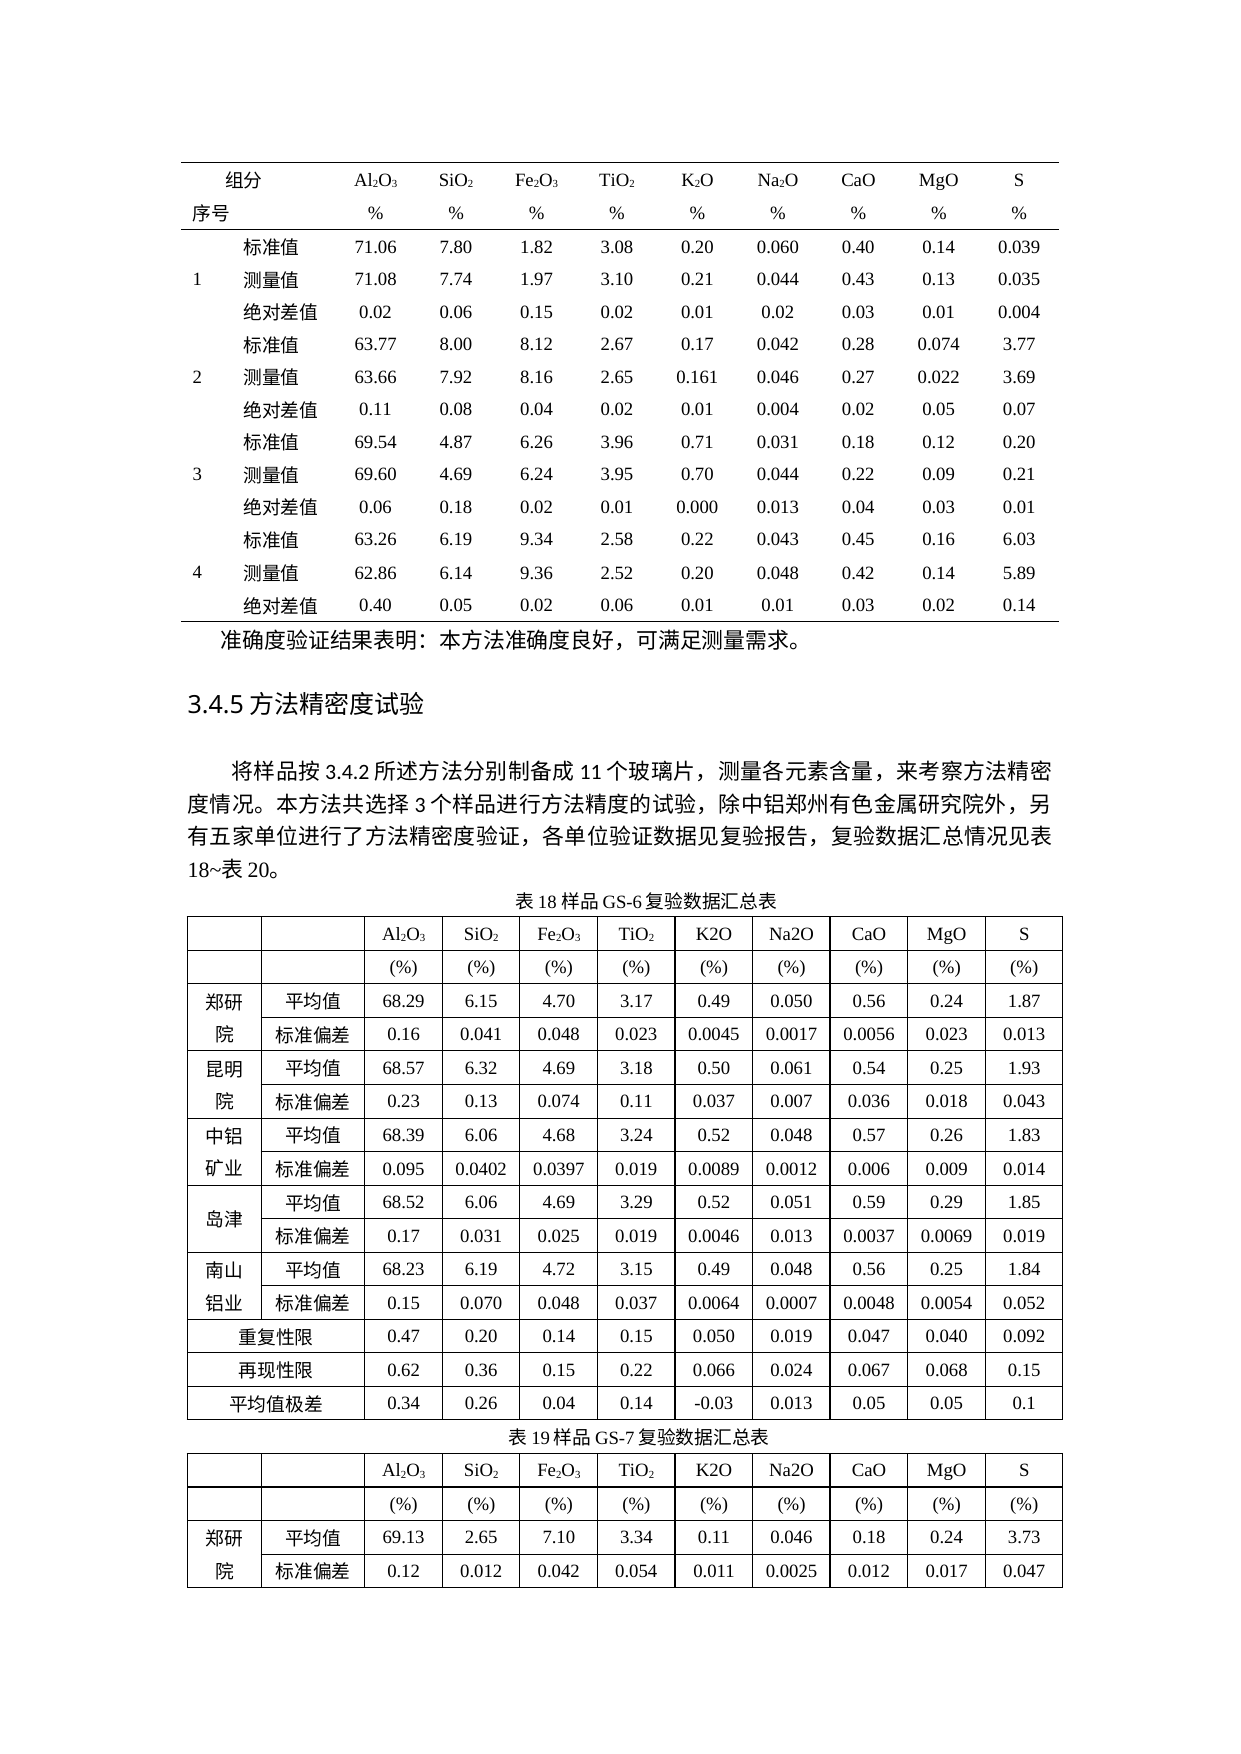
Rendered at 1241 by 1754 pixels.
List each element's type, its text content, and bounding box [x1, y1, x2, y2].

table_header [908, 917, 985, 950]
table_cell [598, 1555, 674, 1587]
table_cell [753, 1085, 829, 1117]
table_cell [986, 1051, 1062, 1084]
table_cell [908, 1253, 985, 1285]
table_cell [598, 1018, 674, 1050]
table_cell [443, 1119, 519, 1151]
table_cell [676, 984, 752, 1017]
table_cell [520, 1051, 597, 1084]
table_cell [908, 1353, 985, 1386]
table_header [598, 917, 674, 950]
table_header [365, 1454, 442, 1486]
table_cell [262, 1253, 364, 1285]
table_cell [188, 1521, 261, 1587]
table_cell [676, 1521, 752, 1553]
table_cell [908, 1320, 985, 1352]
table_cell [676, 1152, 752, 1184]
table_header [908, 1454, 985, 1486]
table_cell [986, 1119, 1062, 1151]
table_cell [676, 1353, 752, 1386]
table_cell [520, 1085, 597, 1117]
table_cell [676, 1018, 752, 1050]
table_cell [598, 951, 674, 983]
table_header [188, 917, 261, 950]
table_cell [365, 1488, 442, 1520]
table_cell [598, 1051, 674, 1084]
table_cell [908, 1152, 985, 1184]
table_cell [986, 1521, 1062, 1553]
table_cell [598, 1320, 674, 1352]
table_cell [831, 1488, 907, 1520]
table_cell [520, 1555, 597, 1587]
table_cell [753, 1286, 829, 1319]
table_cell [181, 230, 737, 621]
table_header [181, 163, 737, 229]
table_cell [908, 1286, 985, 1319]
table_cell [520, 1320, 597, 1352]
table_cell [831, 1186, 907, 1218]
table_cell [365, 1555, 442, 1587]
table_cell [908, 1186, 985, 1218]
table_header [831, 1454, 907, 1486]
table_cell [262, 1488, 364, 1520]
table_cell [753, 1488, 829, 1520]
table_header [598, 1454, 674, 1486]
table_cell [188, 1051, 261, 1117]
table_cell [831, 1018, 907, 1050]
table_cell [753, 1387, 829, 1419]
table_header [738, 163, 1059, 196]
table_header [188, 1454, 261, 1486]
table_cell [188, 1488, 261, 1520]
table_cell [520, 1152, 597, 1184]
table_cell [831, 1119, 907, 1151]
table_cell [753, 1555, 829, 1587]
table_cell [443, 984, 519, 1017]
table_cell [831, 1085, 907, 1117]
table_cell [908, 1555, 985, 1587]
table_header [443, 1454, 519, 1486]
text 准确度验证结果表明：本方法准确度良好，可满足测量需求。 [187, 622, 1053, 655]
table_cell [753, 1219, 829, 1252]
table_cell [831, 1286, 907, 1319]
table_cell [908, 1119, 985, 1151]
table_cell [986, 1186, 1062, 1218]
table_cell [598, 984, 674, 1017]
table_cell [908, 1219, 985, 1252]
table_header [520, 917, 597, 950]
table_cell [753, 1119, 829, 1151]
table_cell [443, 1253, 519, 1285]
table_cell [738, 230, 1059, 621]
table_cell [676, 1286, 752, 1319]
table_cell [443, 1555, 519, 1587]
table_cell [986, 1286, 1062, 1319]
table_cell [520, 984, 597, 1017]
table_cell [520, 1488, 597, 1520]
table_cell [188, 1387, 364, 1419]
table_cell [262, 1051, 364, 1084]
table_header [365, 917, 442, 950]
text 表18 样品GS-6复验数据汇总表 [187, 884, 1053, 916]
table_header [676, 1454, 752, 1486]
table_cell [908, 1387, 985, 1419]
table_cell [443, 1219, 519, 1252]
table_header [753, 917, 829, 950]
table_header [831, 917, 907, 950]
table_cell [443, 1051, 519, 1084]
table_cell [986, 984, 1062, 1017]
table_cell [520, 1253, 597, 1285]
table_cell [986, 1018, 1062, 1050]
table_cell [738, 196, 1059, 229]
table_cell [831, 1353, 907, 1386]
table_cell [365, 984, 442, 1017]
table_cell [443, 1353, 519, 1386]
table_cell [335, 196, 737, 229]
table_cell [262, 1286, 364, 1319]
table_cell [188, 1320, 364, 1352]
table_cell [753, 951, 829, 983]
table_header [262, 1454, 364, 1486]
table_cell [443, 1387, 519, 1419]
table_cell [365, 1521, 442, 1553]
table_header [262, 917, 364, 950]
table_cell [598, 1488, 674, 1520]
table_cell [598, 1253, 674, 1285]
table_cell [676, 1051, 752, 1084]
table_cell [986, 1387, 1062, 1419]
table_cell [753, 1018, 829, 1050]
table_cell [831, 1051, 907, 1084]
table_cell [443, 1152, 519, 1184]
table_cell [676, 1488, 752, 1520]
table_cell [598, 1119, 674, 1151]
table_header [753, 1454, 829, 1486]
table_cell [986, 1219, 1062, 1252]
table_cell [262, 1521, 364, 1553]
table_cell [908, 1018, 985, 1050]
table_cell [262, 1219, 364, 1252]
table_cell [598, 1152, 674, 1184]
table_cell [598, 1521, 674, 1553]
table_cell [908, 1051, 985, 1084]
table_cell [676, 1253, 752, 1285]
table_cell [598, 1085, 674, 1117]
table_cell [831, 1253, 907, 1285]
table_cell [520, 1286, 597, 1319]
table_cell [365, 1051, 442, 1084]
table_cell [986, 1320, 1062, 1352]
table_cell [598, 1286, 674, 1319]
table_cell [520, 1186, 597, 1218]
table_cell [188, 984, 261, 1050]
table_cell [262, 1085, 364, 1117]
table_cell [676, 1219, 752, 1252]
text 将样品按3.4.2所述方法分别制备成11个玻璃片，测量各元素含量，来考察方法精密度情况。本方法共选择3个样品进行方法精度的试验，除中铝郑州有色金属研究院外，另有五家单位进行了方法精密度验证，各单位验证数据见复验报告，复验数据汇总情况见表18~表20。 [187, 754, 1053, 884]
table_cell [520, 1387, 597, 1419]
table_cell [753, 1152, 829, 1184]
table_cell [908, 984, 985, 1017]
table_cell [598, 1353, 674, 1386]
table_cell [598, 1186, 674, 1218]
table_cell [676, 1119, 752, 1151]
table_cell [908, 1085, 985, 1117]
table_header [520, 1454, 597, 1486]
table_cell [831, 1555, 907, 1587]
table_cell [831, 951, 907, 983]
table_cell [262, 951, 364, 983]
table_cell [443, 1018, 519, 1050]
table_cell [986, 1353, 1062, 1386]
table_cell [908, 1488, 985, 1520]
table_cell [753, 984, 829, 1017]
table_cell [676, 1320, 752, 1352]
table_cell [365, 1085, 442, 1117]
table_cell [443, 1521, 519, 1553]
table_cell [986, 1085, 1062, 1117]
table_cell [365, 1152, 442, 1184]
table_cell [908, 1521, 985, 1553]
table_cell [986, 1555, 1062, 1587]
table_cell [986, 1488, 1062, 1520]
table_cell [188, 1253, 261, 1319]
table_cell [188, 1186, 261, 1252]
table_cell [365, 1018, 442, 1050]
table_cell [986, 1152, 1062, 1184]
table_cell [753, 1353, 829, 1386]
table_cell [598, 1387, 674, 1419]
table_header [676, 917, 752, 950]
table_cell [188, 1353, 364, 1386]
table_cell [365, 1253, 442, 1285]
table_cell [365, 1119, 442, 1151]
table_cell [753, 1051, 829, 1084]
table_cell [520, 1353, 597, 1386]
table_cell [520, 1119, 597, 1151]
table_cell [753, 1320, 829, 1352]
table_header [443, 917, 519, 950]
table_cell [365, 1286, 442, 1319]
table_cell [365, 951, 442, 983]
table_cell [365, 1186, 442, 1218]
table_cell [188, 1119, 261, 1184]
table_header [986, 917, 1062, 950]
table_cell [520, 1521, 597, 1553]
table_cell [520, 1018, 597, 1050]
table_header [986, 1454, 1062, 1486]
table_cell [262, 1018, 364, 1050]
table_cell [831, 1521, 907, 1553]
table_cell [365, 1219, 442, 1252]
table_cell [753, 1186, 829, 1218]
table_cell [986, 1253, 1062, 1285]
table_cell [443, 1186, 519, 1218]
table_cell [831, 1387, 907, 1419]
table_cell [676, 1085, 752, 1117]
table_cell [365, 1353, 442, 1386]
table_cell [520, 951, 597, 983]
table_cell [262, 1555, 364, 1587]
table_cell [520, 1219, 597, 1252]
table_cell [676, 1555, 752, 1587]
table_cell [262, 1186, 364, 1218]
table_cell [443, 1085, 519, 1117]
text 表19样品GS-7复验数据汇总表 [187, 1420, 1053, 1453]
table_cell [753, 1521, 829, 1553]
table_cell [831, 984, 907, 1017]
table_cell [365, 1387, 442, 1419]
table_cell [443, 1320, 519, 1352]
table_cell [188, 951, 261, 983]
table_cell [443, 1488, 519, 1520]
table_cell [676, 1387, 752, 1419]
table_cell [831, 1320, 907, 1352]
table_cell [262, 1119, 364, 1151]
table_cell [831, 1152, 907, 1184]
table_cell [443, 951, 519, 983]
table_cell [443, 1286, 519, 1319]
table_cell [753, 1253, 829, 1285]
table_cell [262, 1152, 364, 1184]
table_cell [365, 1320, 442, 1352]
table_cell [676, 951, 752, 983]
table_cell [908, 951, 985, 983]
text 3.4.5方法精密度试验 [187, 671, 1053, 736]
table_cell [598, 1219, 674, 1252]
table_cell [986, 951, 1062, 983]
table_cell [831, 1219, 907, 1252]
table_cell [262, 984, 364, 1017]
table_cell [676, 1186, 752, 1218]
